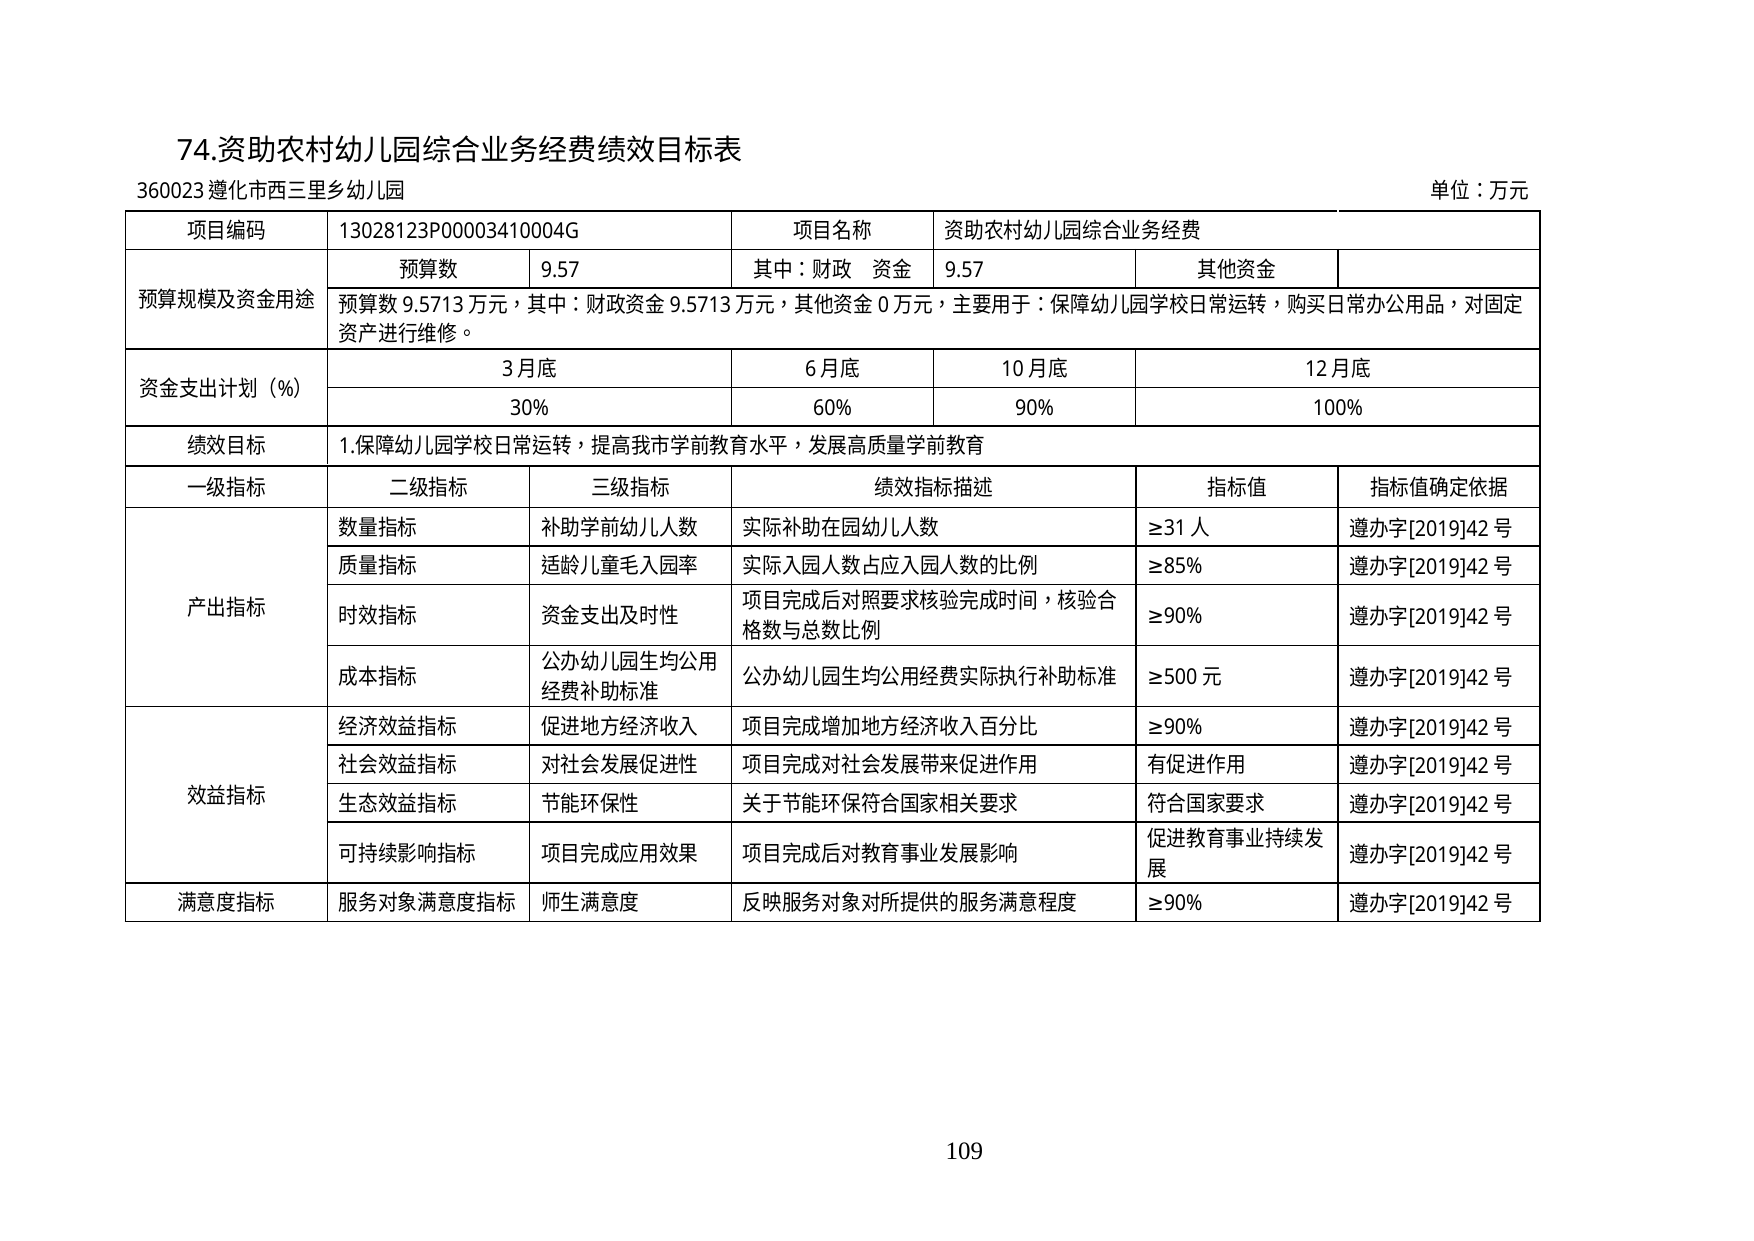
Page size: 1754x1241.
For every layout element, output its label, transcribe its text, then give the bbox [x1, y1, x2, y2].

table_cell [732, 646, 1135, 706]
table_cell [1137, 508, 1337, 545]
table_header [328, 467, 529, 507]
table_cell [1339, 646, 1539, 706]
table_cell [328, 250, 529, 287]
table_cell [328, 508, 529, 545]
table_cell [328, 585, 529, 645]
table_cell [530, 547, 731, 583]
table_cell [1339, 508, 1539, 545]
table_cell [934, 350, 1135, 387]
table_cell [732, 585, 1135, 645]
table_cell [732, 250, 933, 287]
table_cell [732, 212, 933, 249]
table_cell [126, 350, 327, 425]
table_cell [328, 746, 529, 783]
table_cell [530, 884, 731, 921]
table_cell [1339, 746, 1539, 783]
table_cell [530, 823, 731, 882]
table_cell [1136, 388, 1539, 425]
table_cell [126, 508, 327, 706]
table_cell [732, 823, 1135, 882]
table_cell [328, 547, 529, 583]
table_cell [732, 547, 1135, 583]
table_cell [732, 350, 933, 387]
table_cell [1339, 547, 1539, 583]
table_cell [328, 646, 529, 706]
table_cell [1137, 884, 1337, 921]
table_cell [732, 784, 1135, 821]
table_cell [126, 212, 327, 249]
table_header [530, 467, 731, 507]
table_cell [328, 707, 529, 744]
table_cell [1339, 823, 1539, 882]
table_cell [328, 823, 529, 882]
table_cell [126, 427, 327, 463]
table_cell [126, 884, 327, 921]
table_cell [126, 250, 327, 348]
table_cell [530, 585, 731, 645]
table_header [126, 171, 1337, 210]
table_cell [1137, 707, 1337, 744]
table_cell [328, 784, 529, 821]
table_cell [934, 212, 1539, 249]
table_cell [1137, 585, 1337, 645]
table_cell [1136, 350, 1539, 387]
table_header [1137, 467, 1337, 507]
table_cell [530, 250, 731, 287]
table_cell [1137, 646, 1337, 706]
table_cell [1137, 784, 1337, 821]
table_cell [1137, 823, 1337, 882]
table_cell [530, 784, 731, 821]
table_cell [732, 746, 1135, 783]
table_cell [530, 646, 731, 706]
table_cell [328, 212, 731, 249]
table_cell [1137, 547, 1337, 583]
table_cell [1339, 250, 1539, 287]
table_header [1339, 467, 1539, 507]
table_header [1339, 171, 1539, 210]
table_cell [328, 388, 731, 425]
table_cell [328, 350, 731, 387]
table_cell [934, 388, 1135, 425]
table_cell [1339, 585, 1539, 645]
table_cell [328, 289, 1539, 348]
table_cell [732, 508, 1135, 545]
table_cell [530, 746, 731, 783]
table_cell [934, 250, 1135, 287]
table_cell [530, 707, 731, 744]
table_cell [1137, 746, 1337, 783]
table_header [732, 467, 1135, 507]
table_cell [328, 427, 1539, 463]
text 74.资助农村幼儿园综合业务经费绩效目标表 [118, 129, 1547, 169]
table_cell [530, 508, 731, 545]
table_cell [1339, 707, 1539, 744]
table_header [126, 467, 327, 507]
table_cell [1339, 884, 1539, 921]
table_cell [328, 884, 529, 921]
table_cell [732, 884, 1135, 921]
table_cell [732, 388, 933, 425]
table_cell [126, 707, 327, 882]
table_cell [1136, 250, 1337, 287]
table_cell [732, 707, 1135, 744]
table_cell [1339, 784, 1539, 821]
